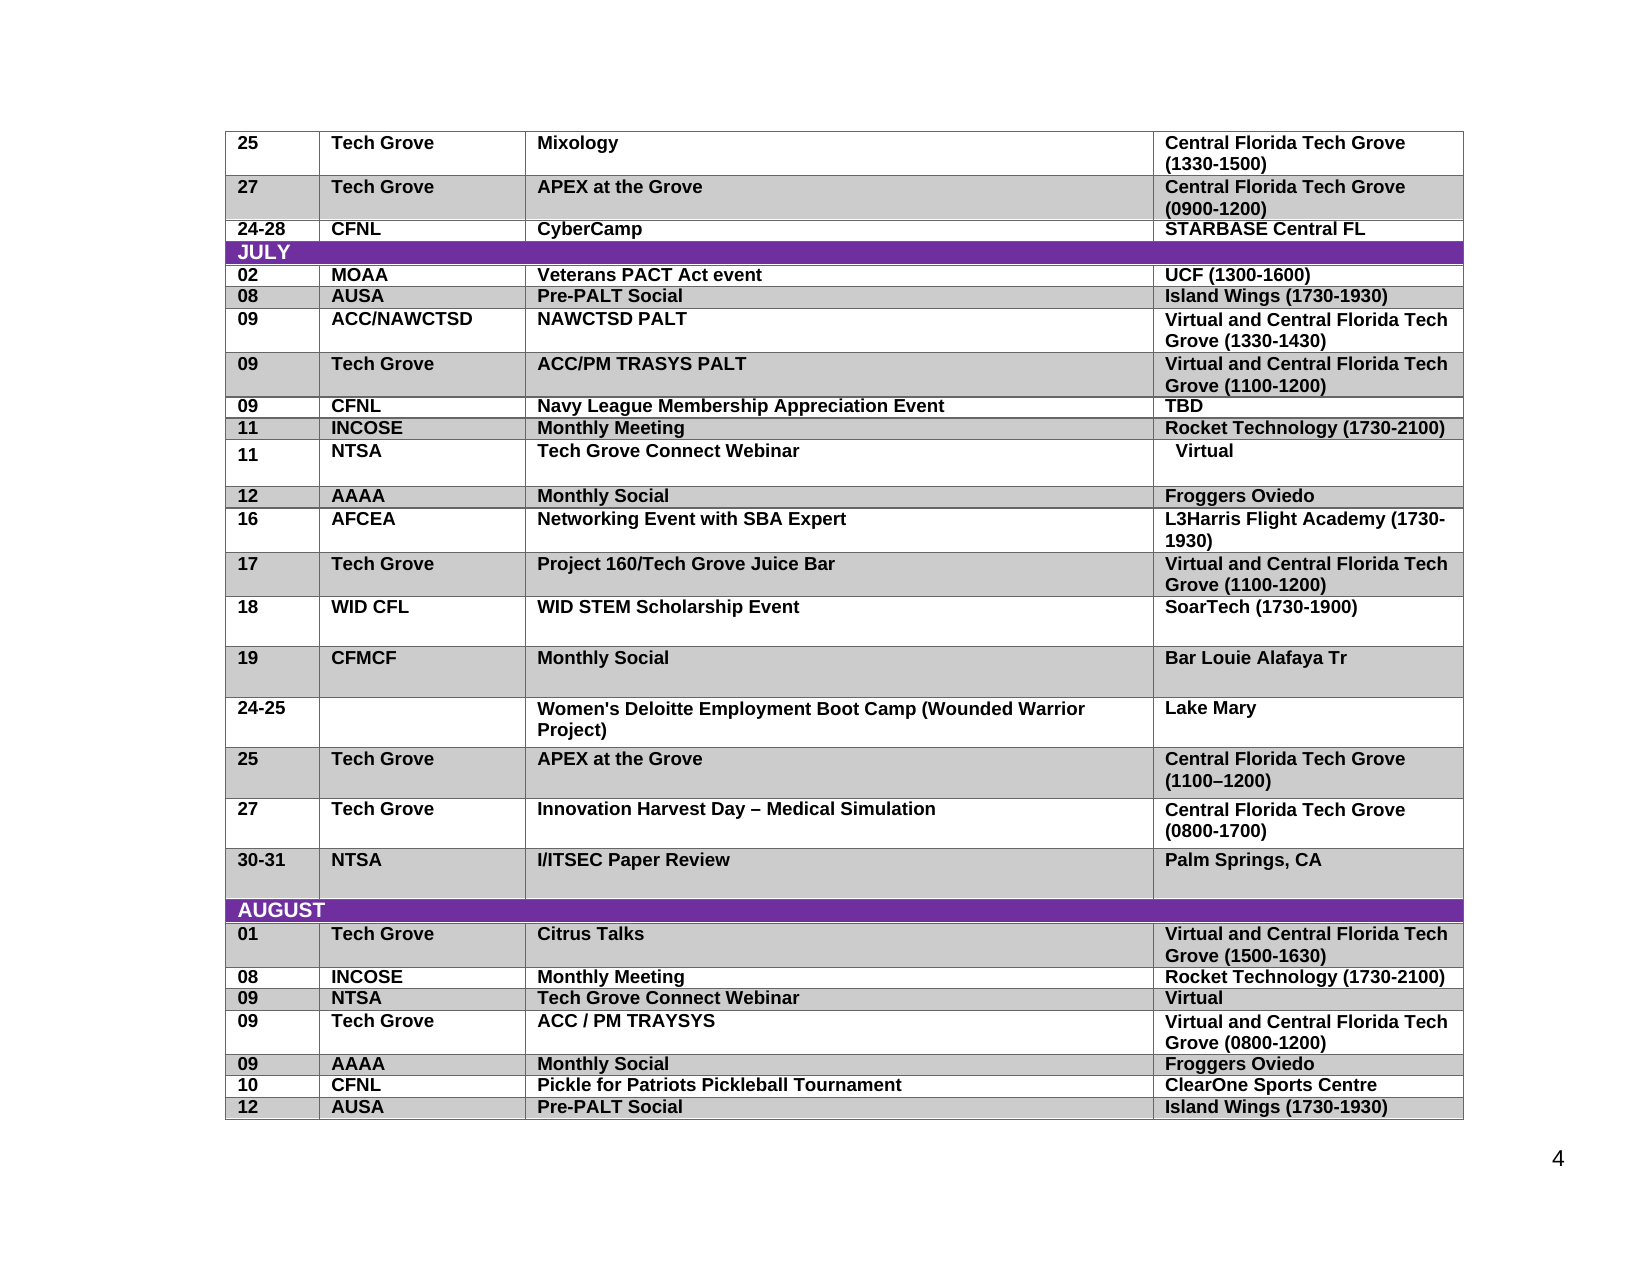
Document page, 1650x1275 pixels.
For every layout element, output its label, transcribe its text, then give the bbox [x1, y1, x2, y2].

table_cell SoarTech (1730-1900) [1154, 597, 1463, 646]
table_cell APEX at the Grove [526, 748, 1153, 798]
table_cell Bar Louie Alafaya Tr [1154, 647, 1463, 697]
table_cell Virtual and Central Florida Tech Grove (1500-1630) [1154, 924, 1463, 967]
table_cell CFNL [320, 221, 525, 241]
table_cell NAWCTSD PALT [526, 309, 1153, 352]
table_header Tech Grove [320, 132, 525, 175]
table_cell 09 [226, 1055, 319, 1075]
table_cell ACC / PM TRAYSYS [526, 1011, 1153, 1054]
table_cell Froggers Oviedo [1154, 1055, 1463, 1075]
table_cell 25 [226, 748, 319, 798]
table_cell 08 [226, 968, 319, 988]
table_cell AUGUST [226, 900, 1463, 922]
table_cell Pre-PALT Social [526, 287, 1153, 308]
table_cell AFCEA [320, 509, 525, 552]
table_cell Tech Grove [320, 176, 525, 219]
table_cell 19 [226, 647, 319, 697]
table_cell 08 [226, 287, 319, 308]
table_cell Women's Deloitte Employment Boot Camp (Wounded Warrior Project) [526, 698, 1153, 747]
table_cell Island Wings (1730-1930) [1154, 1098, 1463, 1118]
table_cell Veterans PACT Act event [526, 266, 1153, 286]
table_cell 10 [226, 1076, 319, 1097]
table_cell Virtual and Central Florida Tech Grove (1100-1200) [1154, 553, 1463, 596]
table_cell AAAA [320, 487, 525, 507]
table_cell 16 [226, 509, 319, 552]
table_cell Innovation Harvest Day – Medical Simulation [526, 799, 1153, 848]
table_cell L3Harris Flight Academy (1730- 1930) [1154, 509, 1463, 552]
table_cell Rocket Technology (1730-2100) [1154, 419, 1463, 439]
table_cell Tech Grove [320, 553, 525, 596]
table_cell NTSA [320, 989, 525, 1010]
table_cell Lake Mary [1154, 698, 1463, 747]
table_cell UCF (1300-1600) [1154, 266, 1463, 286]
table_cell AUSA [320, 1098, 525, 1118]
table_cell 18 [226, 597, 319, 646]
table_cell Monthly Social [526, 487, 1153, 507]
table_cell NTSA [320, 440, 525, 486]
table_cell 09 [226, 1011, 319, 1054]
table_cell 01 [226, 924, 319, 967]
table_cell Tech Grove [320, 1011, 525, 1054]
table_cell ACC/PM TRASYS PALT [526, 353, 1153, 396]
table_cell I/ITSEC Paper Review [526, 849, 1153, 898]
table_cell WID CFL [320, 597, 525, 646]
table_cell 24-25 [226, 698, 319, 747]
table_cell APEX at the Grove [526, 176, 1153, 219]
table_cell CFMCF [320, 647, 525, 697]
table_cell ACC/NAWCTSD [320, 309, 525, 352]
table_cell CyberCamp [526, 221, 1153, 241]
table_cell Networking Event with SBA Expert [526, 509, 1153, 552]
table_cell STARBASE Central FL [1154, 221, 1463, 241]
table_cell NTSA [320, 849, 525, 898]
table_cell Virtual and Central Florida Tech Grove (1330-1430) [1154, 309, 1463, 352]
table_cell Rocket Technology (1730-2100) [1154, 968, 1463, 988]
table_header Mixology [526, 132, 1153, 175]
table_cell Central Florida Tech Grove (1100–1200) [1154, 748, 1463, 798]
table_cell 12 [226, 487, 319, 507]
table_header 25 [226, 132, 319, 175]
table_cell TBD [1154, 398, 1463, 417]
table_cell 24-28 [226, 221, 319, 241]
table_cell AAAA [320, 1055, 525, 1075]
table_cell Tech Grove [320, 799, 525, 848]
table_cell Project 160/Tech Grove Juice Bar [526, 553, 1153, 596]
table_cell Tech Grove [320, 353, 525, 396]
table_cell Island Wings (1730-1930) [1154, 287, 1463, 308]
table_cell Virtual and Central Florida Tech Grove (1100-1200) [1154, 353, 1463, 396]
table_cell Navy League Membership Appreciation Event [526, 398, 1153, 417]
table_cell 09 [226, 309, 319, 352]
table_cell Virtual [1154, 989, 1463, 1010]
table_cell Virtual [1154, 440, 1463, 486]
table_cell Monthly Social [526, 647, 1153, 697]
table_cell Monthly Social [526, 1055, 1153, 1075]
table_cell CFNL [320, 398, 525, 417]
table_cell 27 [226, 176, 319, 219]
table_cell 11 [226, 440, 319, 486]
table_cell 17 [226, 553, 319, 596]
table_cell ClearOne Sports Centre [1154, 1076, 1463, 1097]
table_cell Palm Springs, CA [1154, 849, 1463, 898]
table_cell Virtual and Central Florida Tech Grove (0800-1200) [1154, 1011, 1463, 1054]
table_cell 11 [226, 419, 319, 439]
table_cell Central Florida Tech Grove (0900-1200) [1154, 176, 1463, 219]
table_cell Tech Grove [320, 748, 525, 798]
table_cell Froggers Oviedo [1154, 487, 1463, 507]
table_cell Tech Grove [320, 924, 525, 967]
table_cell WID STEM Scholarship Event [526, 597, 1153, 646]
table_cell 02 [226, 266, 319, 286]
table_cell Central Florida Tech Grove (0800-1700) [1154, 799, 1463, 848]
table_cell INCOSE [320, 419, 525, 439]
table_cell 09 [226, 398, 319, 417]
table_cell Pickle for Patriots Pickleball Tournament [526, 1076, 1153, 1097]
table_cell CFNL [320, 1076, 525, 1097]
table_cell Tech Grove Connect Webinar [526, 440, 1153, 486]
table_cell MOAA [320, 266, 525, 286]
table_cell Monthly Meeting [526, 968, 1153, 988]
table_cell Tech Grove Connect Webinar [526, 989, 1153, 1010]
table_cell 30-31 [226, 849, 319, 898]
table_cell Pre-PALT Social [526, 1098, 1153, 1118]
table_cell [320, 698, 525, 747]
table_cell 27 [226, 799, 319, 848]
table_cell 09 [226, 989, 319, 1010]
table_cell JULY [226, 242, 1463, 264]
table_cell AUSA [320, 287, 525, 308]
table_cell Monthly Meeting [526, 419, 1153, 439]
table_cell INCOSE [320, 968, 525, 988]
table_cell 12 [226, 1098, 319, 1118]
table_header Central Florida Tech Grove (1330-1500) [1154, 132, 1463, 175]
table_cell Citrus Talks [526, 924, 1153, 967]
table_cell 09 [226, 353, 319, 396]
